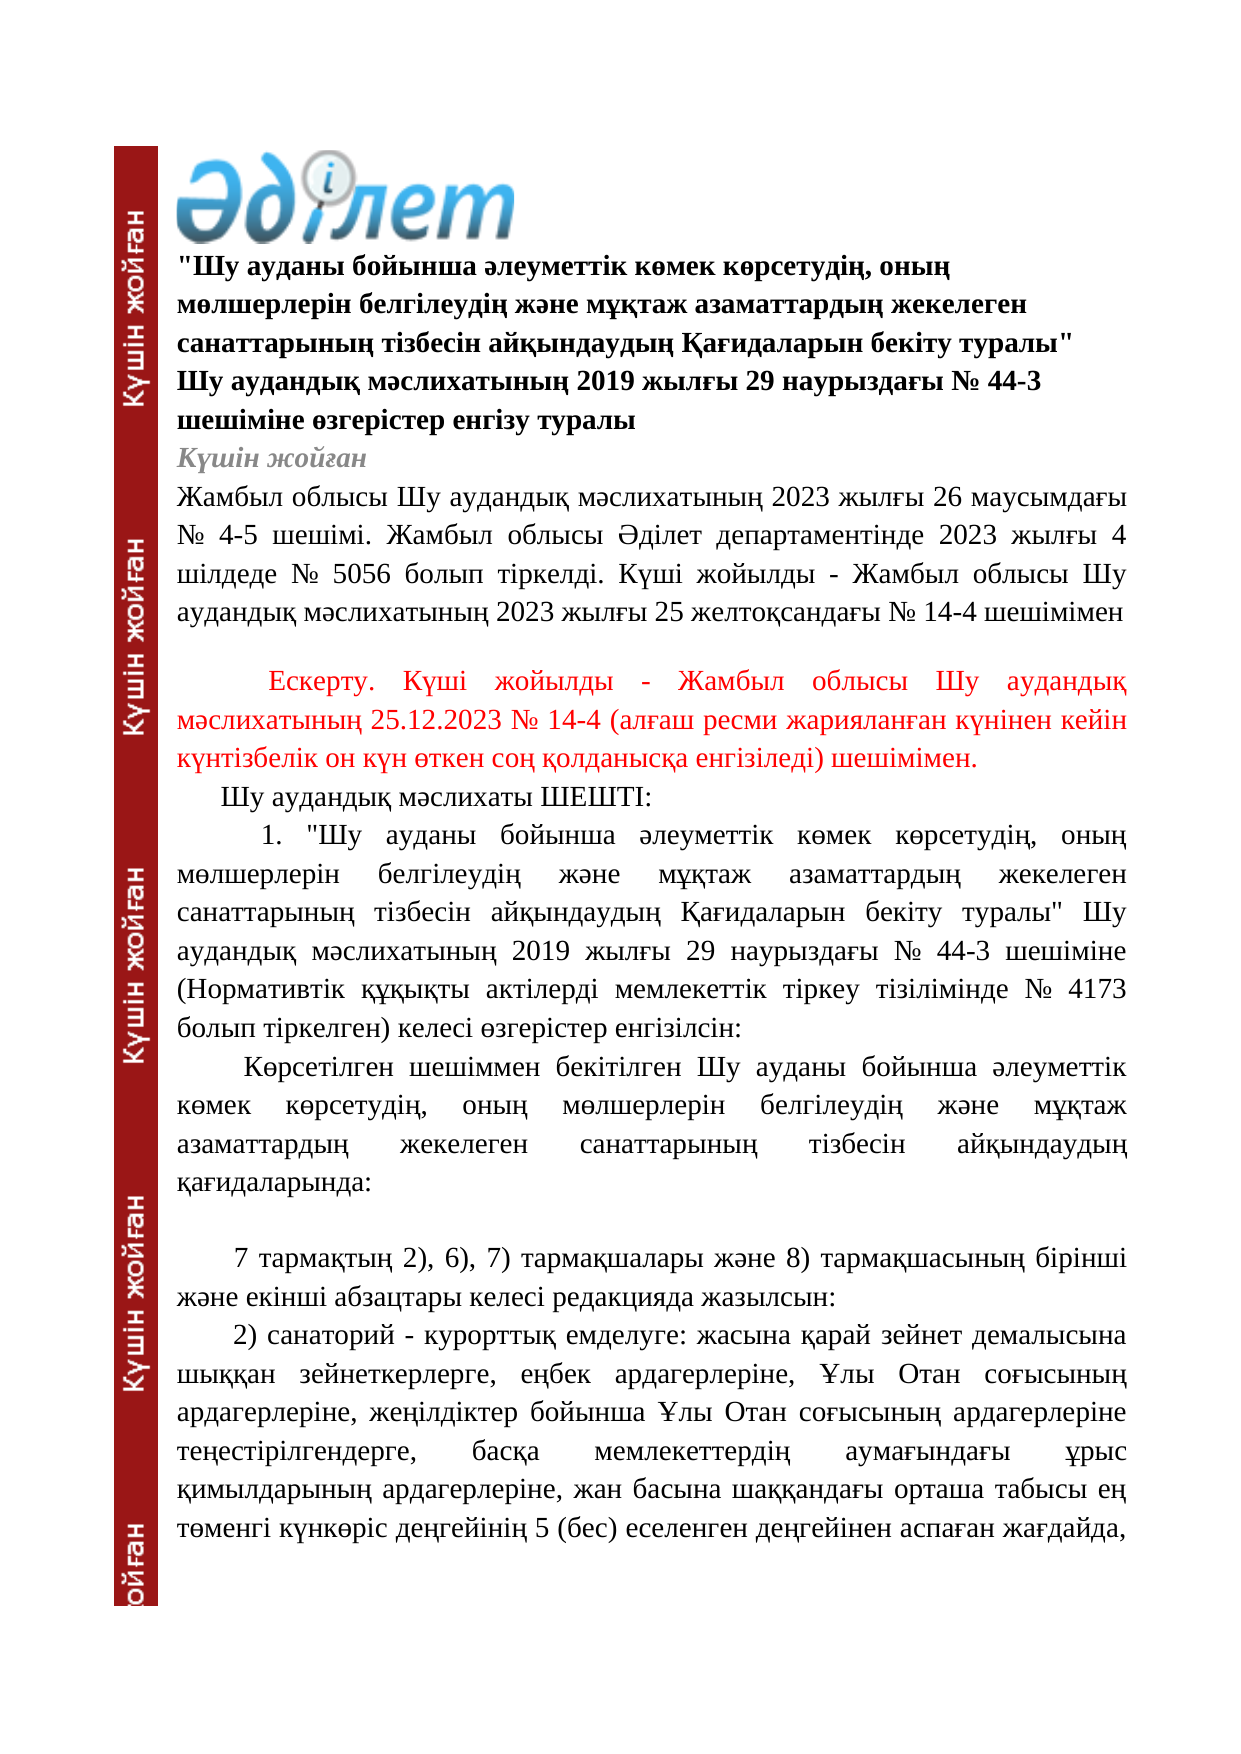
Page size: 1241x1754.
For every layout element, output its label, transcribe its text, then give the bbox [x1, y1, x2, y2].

text Шу аудандық мәслихаты ШЕШТI: [112, 779, 1128, 812]
text Көрсетілген шешіммен бекітілген Шу ауданы бойынша әлеуметтік көмек көрсетудің, оның мөлшерлерін белгілеудің және мұқтаж азаматтардың жекелеген санаттарының тізбесін айқындаудың қағидаларында: [112, 1049, 1128, 1198]
picture [114, 1312, 158, 1317]
picture [114, 628, 158, 663]
picture [114, 1543, 158, 1606]
picture [114, 812, 158, 817]
text Ескерту. Күші жойылды - Жамбыл облысы Шу аудандық мәслихатының 25.12.2023 № 14-4 (алғаш ресми жарияланған күнінен кейiн күнтiзбелiк он күн өткен соң қолданысқа енгiзiледi) шешімімен. [112, 663, 1128, 774]
text 7 тармақтың 2), 6), 7) тармақшалары және 8) тармақшасының бірінші және екінші абзацтары келесі редакцияда жазылсын: [112, 1240, 1128, 1312]
text 1. "Шу ауданы бойынша әлеуметтік көмек көрсетудің, оның мөлшерлерін белгілеудің және мұқтаж азаматтардың жекелеген санаттарының тізбесін айқындаудың Қағидаларын бекіту туралы" Шу аудандық мәслихатының 2019 жылғы 29 наурыздағы № 44-3 шешіміне (Нормативтік құқықты актілерді мемлекеттік тіркеу тізілімінде № 4173 болып тіркелген) келесі өзгерістер енгізілсін: [112, 817, 1128, 1044]
picture [114, 146, 158, 248]
text "Шу ауданы бойынша әлеуметтік көмек көрсетудің, оның мөлшерлерін белгілеудің және мұқтаж азаматтардың жекелеген санаттарының тізбесін айқындаудың Қағидаларын бекiту туралы" Шу аудандық мәслихатының 2019 жылғы 29 наурыздағы № 44-3 шешіміне өзгерістер енгізу туралы [112, 248, 1128, 435]
picture [114, 1198, 158, 1240]
picture [114, 774, 158, 779]
picture [176, 150, 515, 244]
text Күшін жойған [112, 440, 1128, 474]
picture [114, 474, 158, 479]
text Жамбыл облысы Шу аудандық мәслихатының 2023 жылғы 26 маусымдағы № 4-5 шешімі. Жамбыл облысы Әділет департаментінде 2023 жылғы 4 шілдеде № 5056 болып тіркелді. Күші жойылды - Жамбыл облысы Шу аудандық мәслихатының 2023 жылғы 25 желтоқсандағы № 14-4 шешімімен [112, 479, 1128, 628]
picture [114, 435, 158, 440]
picture [114, 1044, 158, 1049]
